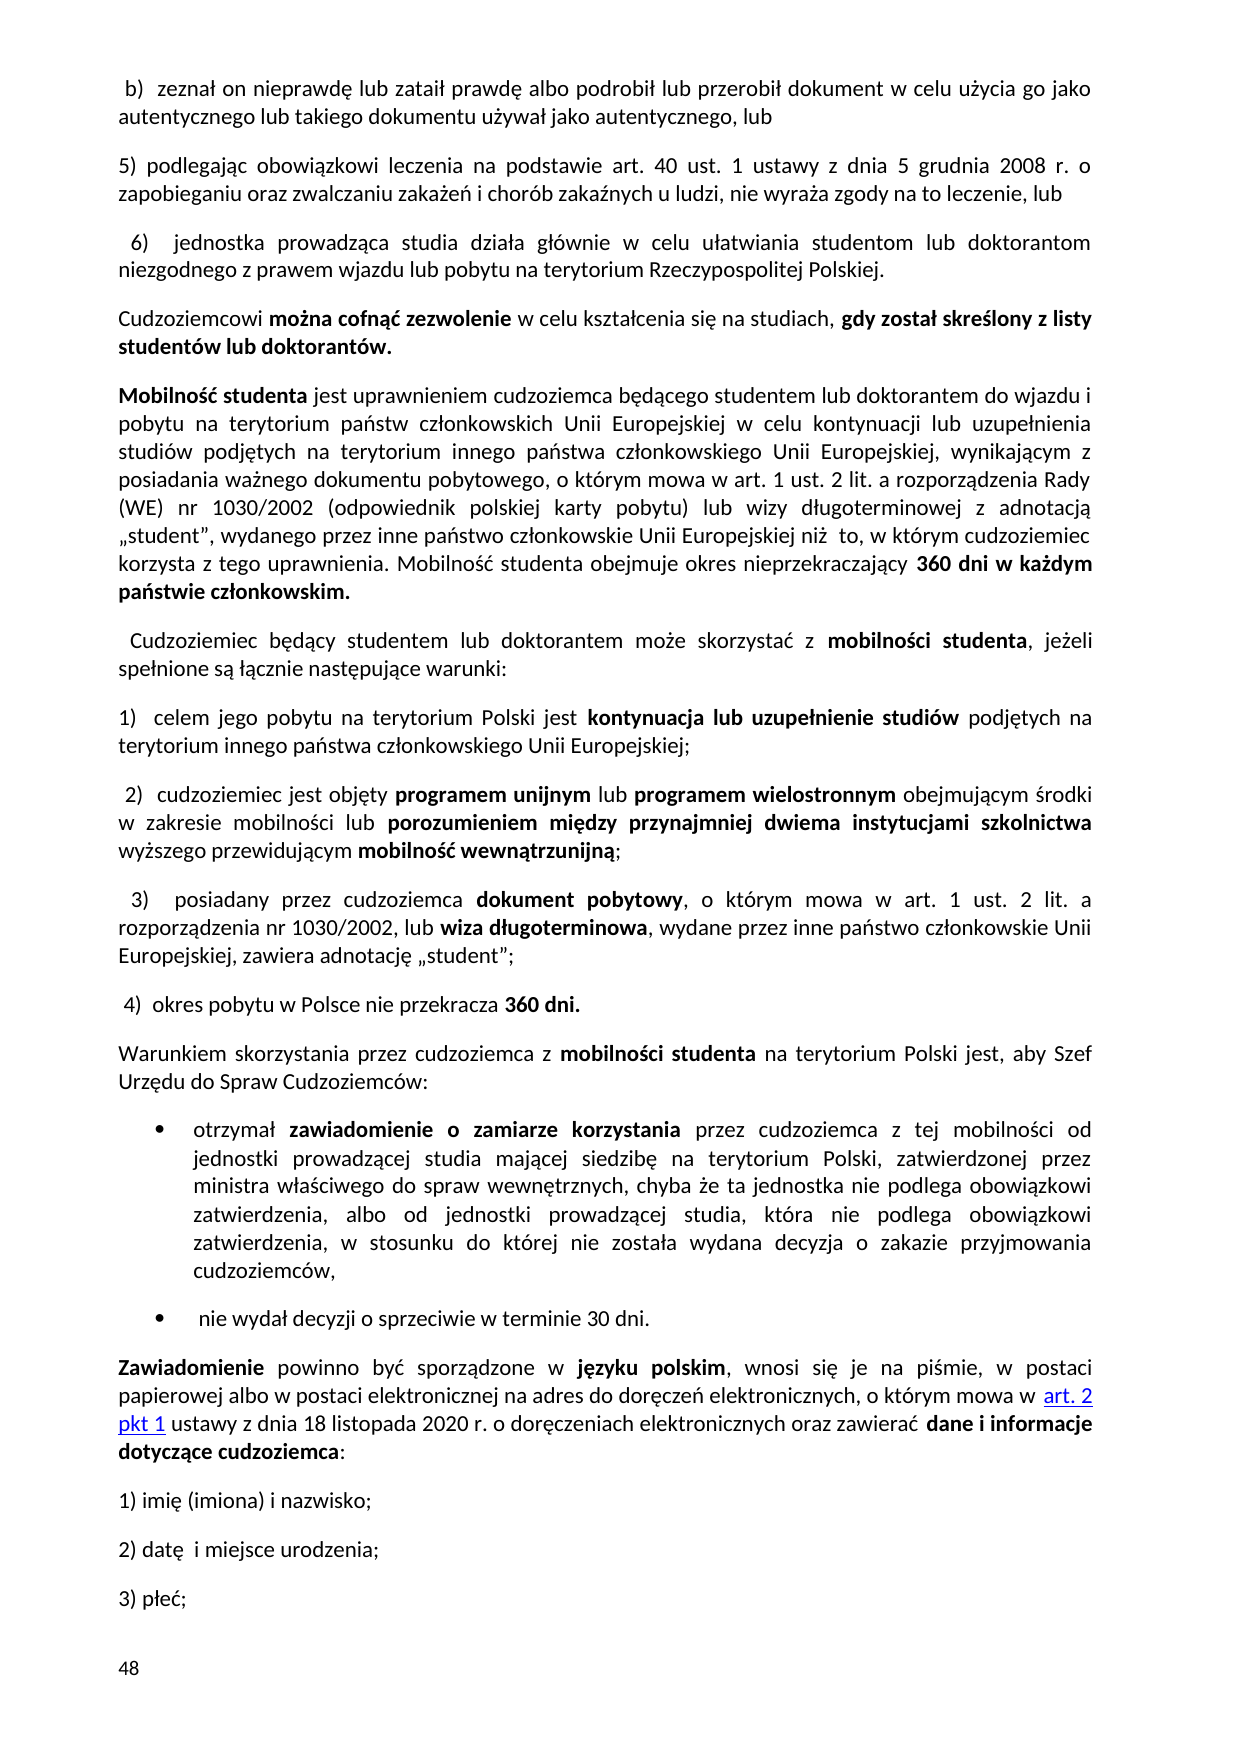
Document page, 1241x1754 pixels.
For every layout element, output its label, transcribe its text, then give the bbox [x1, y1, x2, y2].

text 5) podlegając obowiązkowi leczenia na podstawie art. 40 ust. 1 ustawy z dnia 5 grudnia 2008 r. o zapobieganiu oraz zwalczaniu zakażeń i chorób zakaźnych u ludzi, nie wyraża zgody na to leczenie, lub [118, 151, 1093, 207]
text 3) płeć; [118, 1584, 1093, 1612]
list otrzymał zawiadomienie o zamiarze korzystania przez cudzoziemca z tej mobilności od jednostki prowadzącej studia mającej siedzibę na terytorium Polski, zatwierdzonej przez ministra właściwego do spraw wewnętrznych, chyba że ta jednostka nie podlega obowiązkowi zatwierdzenia, albo od jednostki prowadzącej studia, która nie podlega obowiązkowi zatwierdzenia, w stosunku do której nie została wydana decyzja o zakazie przyjmowania cudzoziemców, [156, 1116, 1093, 1284]
text Warunkiem skorzystania przez cudzoziemca z mobilności studenta na terytorium Polski jest, aby Szef Urzędu do Spraw Cudzoziemców: [118, 1039, 1093, 1095]
text Cudzoziemiec będący studentem lub doktorantem może skorzystać z mobilności studenta, jeżeli spełnione są łącznie następujące warunki: [118, 626, 1093, 682]
text 6) jednostka prowadząca studia działa głównie w celu ułatwiania studentom lub doktorantom niezgodnego z prawem wjazdu lub pobytu na terytorium Rzeczypospolitej Polskiej. [118, 228, 1093, 284]
text Zawiadomienie powinno być sporządzone w języku polskim, wnosi się je na piśmie, w postaci papierowej albo w postaci elektronicznej na adres do doręczeń elektronicznych, o którym mowa w art. 2 pkt 1 ustawy z dnia 18 listopada 2020 r. o doręczeniach elektronicznych oraz zawierać dane i informacje dotyczące cudzoziemca: [118, 1353, 1093, 1466]
text 4) okres pobytu w Polsce nie przekracza 360 dni. [118, 990, 1093, 1018]
text 1) celem jego pobytu na terytorium Polski jest kontynuacja lub uzupełnienie studiów podjętych na terytorium innego państwa członkowskiego Unii Europejskiej; [118, 703, 1093, 759]
text 2) cudzoziemiec jest objęty programem unijnym lub programem wielostronnym obejmującym środki w zakresie mobilności lub porozumieniem między przynajmniej dwiema instytucjami szkolnictwa wyższego przewidującym mobilność wewnątrzunijną; [118, 780, 1093, 864]
text Mobilność studenta jest uprawnieniem cudzoziemca będącego studentem lub doktorantem do wjazdu i pobytu na terytorium państw członkowskich Unii Europejskiej w celu kontynuacji lub uzupełnienia studiów podjętych na terytorium innego państwa członkowskiego Unii Europejskiej, wynikającym z posiadania ważnego dokumentu pobytowego, o którym mowa w art. 1 ust. 2 lit. a rozporządzenia Rady (WE) nr 1030/2002 (odpowiednik polskiej karty pobytu) lub wizy długoterminowej z adnotacją „student”, wydanego przez inne państwo członkowskie Unii Europejskiej niż to, w którym cudzoziemiec korzysta z tego uprawnienia. Mobilność studenta obejmuje okres nieprzekraczający 360 dni w każdym państwie członkowskim. [118, 381, 1093, 606]
text b) zeznał on nieprawdę lub zataił prawdę albo podrobił lub przerobił dokument w celu użycia go jako autentycznego lub takiego dokumentu używał jako autentycznego, lub [118, 74, 1093, 130]
text 1) imię (imiona) i nazwisko; [118, 1486, 1093, 1514]
text 3) posiadany przez cudzoziemca dokument pobytowy, o którym mowa w art. 1 ust. 2 lit. a rozporządzenia nr 1030/2002, lub wiza długoterminowa, wydane przez inne państwo członkowskie Unii Europejskiej, zawiera adnotację „student”; [118, 885, 1093, 969]
text 2) datę i miejsce urodzenia; [118, 1535, 1093, 1563]
list nie wydał decyzji o sprzeciwie w terminie 30 dni. [156, 1304, 1093, 1333]
text Cudzoziemcowi można cofnąć zezwolenie w celu kształcenia się na studiach, gdy został skreślony z listy studentów lub doktorantów. [118, 304, 1093, 361]
